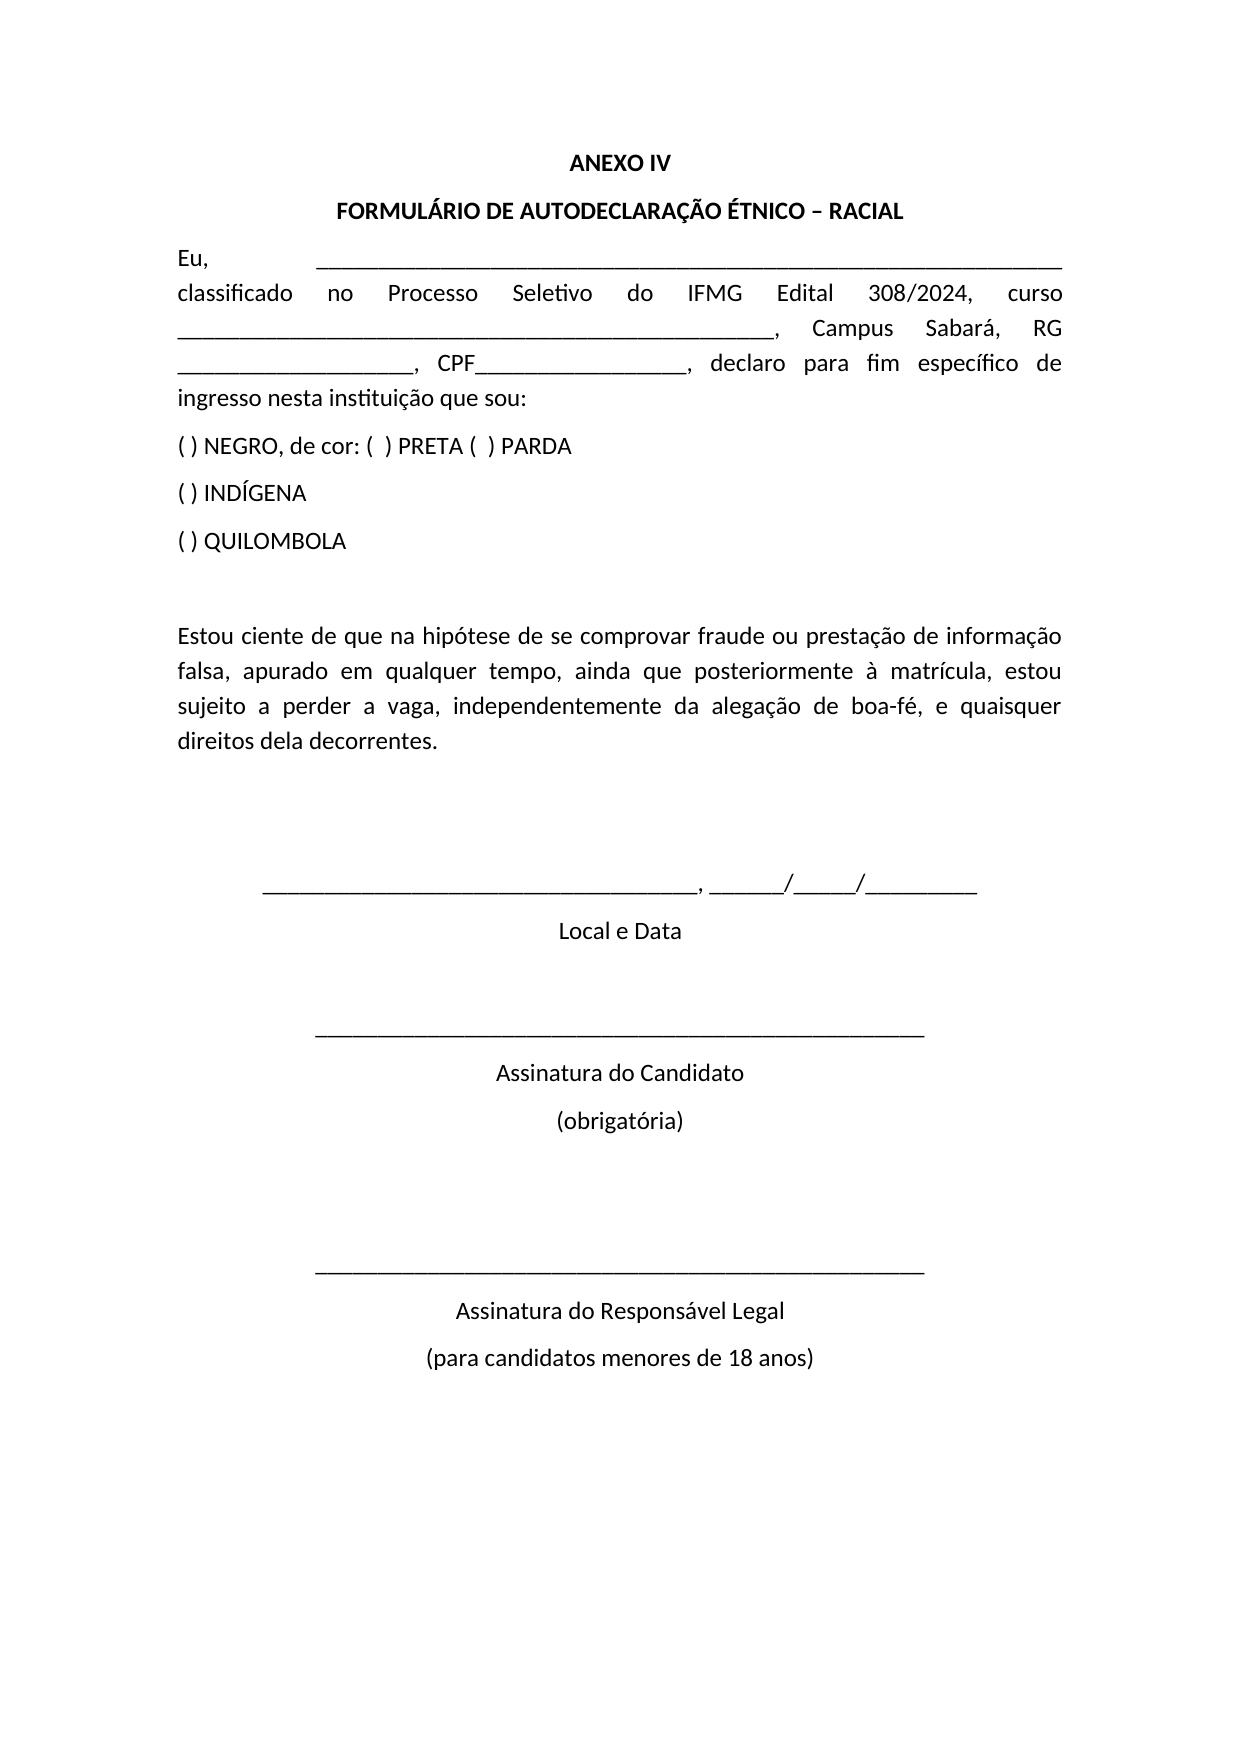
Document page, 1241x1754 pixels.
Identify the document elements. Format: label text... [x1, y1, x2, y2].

text Local e Data [177, 915, 1063, 946]
text _________________________________________________ [177, 1248, 1063, 1278]
text ( ) NEGRO, de cor: ( ) PRETA ( ) PARDA [177, 430, 1063, 461]
text Assinatura do Candidato [177, 1058, 1063, 1088]
text Estou ciente de que na hipótese de se comprovar fraude ou prestação de informação falsa, apurado em qualquer tempo, ainda que posteriormente à matrícula, estou sujeito a perder a vaga, independentemente da alegação de boa-fé, e quaisquer direitos dela decorrentes. [177, 620, 1063, 756]
text ( ) QUILOMBOLA [177, 525, 1063, 556]
text ( ) INDÍGENA [177, 478, 1063, 508]
text (para candidatos menores de 18 anos) [177, 1343, 1063, 1373]
text ___________________________________, ______/_____/_________ [177, 868, 1063, 898]
text _________________________________________________ [177, 1010, 1063, 1041]
text Eu, ____________________________________________________________ classificado no Processo Seletivo do IFMG Edital 308/2024, curso ________________________________________________, Campus Sabará, RG ___________________, CPF_________________, declaro para fim específico de ingresso nesta instituição que sou: [177, 243, 1063, 413]
text Assinatura do Responsável Legal [177, 1295, 1063, 1326]
text (obrigatória) [177, 1105, 1063, 1136]
text ANEXO IV [177, 148, 1063, 178]
text FORMULÁRIO DE AUTODECLARAÇÃO ÉTNICO – RACIAL [177, 195, 1063, 226]
